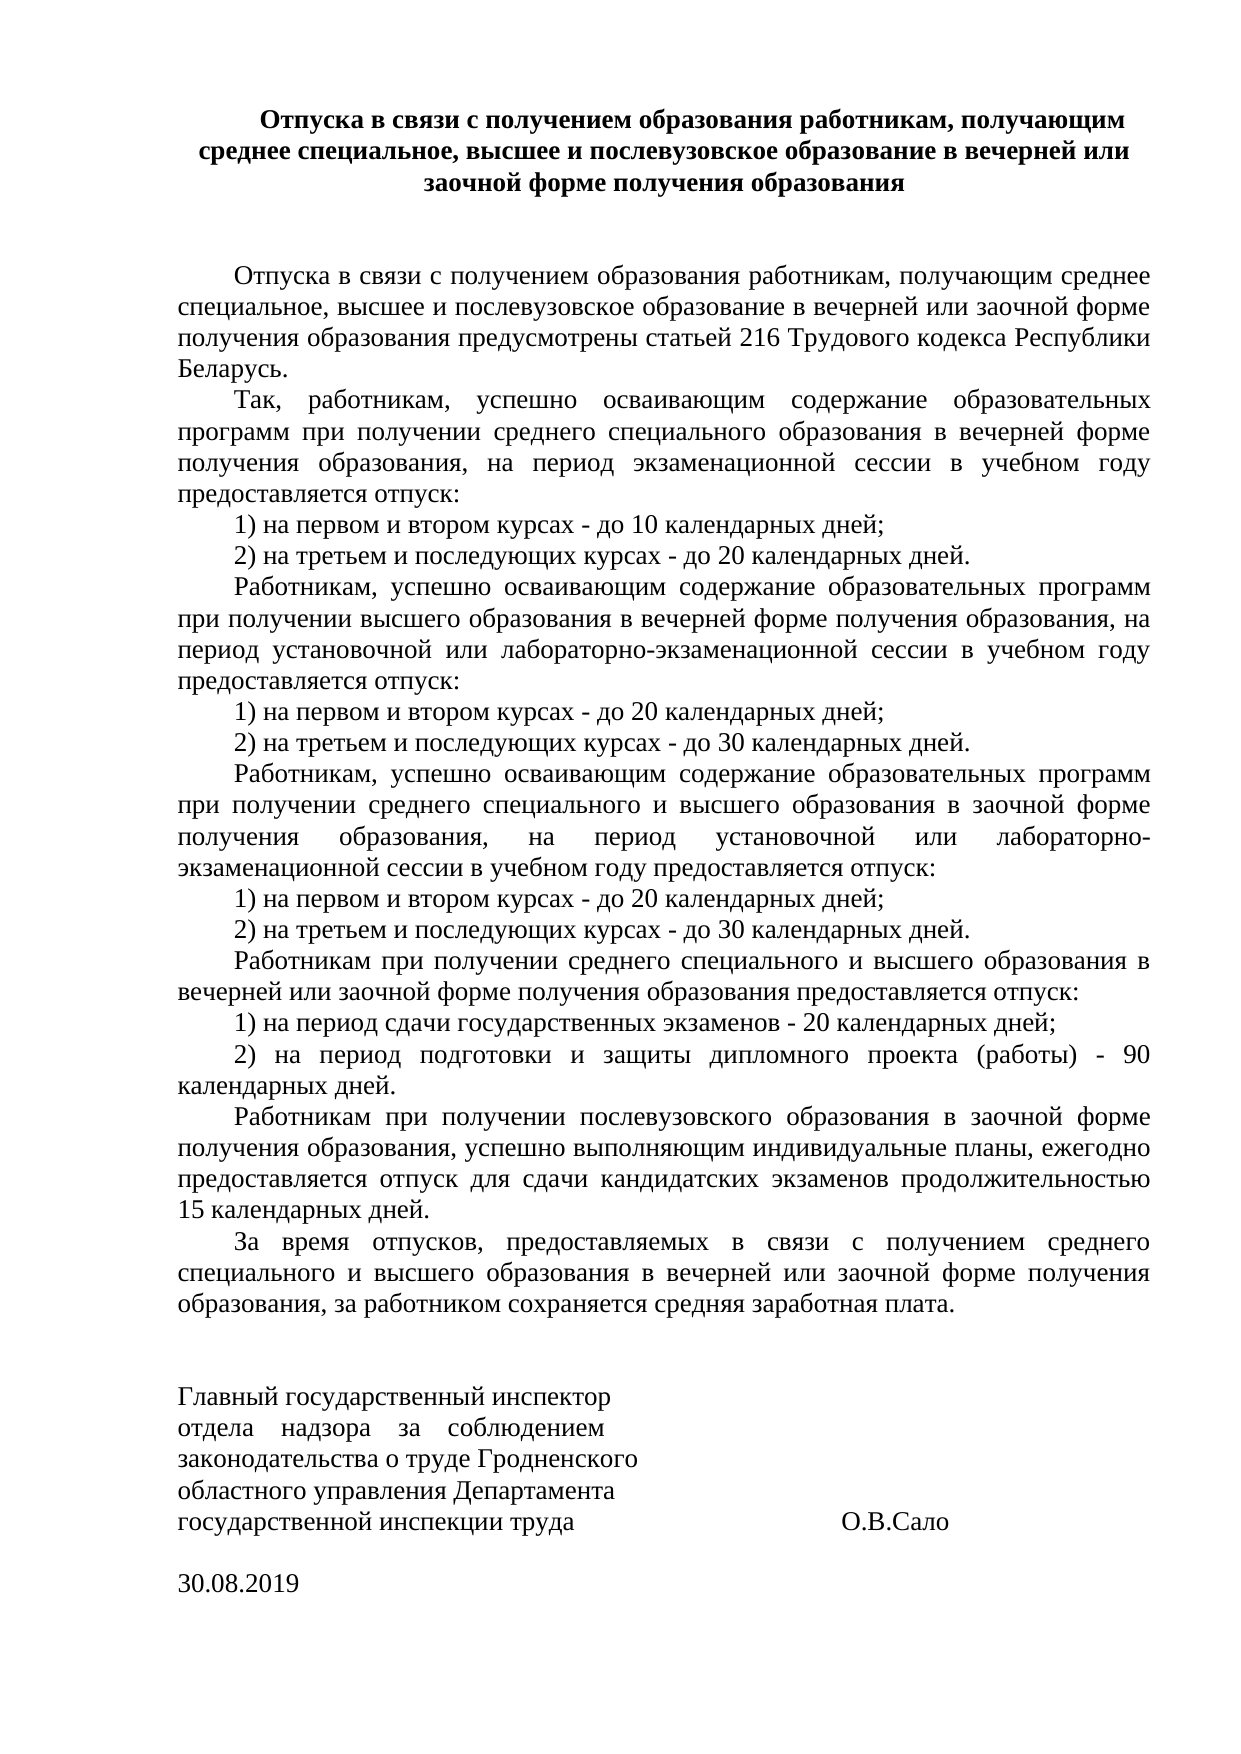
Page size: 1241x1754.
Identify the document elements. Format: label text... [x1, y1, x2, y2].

text областного управления Департамента [177, 1474, 1152, 1505]
text 1) на первом и втором курсах - до 20 календарных дней; [177, 882, 1152, 913]
text 1) на период сдачи государственных экзаменов - 20 календарных дней; [177, 1007, 1152, 1038]
text отдела надзора за соблюдением [177, 1411, 1152, 1443]
text 2) на третьем и последующих курсах - до 30 календарных дней. [177, 913, 1152, 944]
text 1) на первом и втором курсах - до 20 календарных дней; [177, 695, 1152, 726]
text Работникам при получении послевузовского образования в заочной форме получения образования, успешно выполняющим индивидуальные планы, ежегодно предоставляется отпуск для сдачи кандидатских экзаменов продолжительностью 15 календарных дней. [177, 1100, 1152, 1224]
text 30.08.2019 [177, 1567, 1152, 1598]
text Так, работникам, успешно осваивающим содержание образовательных программ при получении среднего специального образования в вечерней форме получения образования, на период экзаменационной сессии в учебном году предоставляется отпуск: [177, 384, 1152, 508]
text Работникам при получении среднего специального и высшего образования в вечерней или заочной форме получения образования предоставляется отпуск: [177, 944, 1152, 1007]
text Главный государственный инспектор [177, 1380, 1152, 1411]
text 2) на третьем и последующих курсах - до 20 календарных дней. [177, 539, 1152, 571]
text государственной инспекции труда О.В.Сало [177, 1505, 1152, 1536]
text 2) на период подготовки и защиты дипломного проекта (работы) - 90 календарных дней. [177, 1038, 1152, 1100]
text Работникам, успешно осваивающим содержание образовательных программ при получении высшего образования в вечерней форме получения образования, на период установочной или лабораторно-экзаменационной сессии в учебном году предоставляется отпуск: [177, 571, 1152, 695]
text 2) на третьем и последующих курсах - до 30 календарных дней. [177, 726, 1152, 757]
text Отпуска в связи с получением образования работникам, получающим среднее специальное, высшее и послевузовское образование в вечерней или заочной форме получения образования [177, 103, 1152, 197]
text Отпуска в связи с получением образования работникам, получающим среднее специальное, высшее и послевузовское образование в вечерней или заочной форме получения образования предусмотрены статьей 216 Трудового кодекса Республики Беларусь. [177, 259, 1152, 384]
text законодательства о труде Гродненского [177, 1443, 1152, 1474]
text 1) на первом и втором курсах - до 10 календарных дней; [177, 508, 1152, 539]
text Работникам, успешно осваивающим содержание образовательных программ при получении среднего специального и высшего образования в заочной форме получения образования, на период установочной или лабораторно-экзаменационной сессии в учебном году предоставляется отпуск: [177, 757, 1152, 882]
text За время отпусков, предоставляемых в связи с получением среднего специального и высшего образования в вечерней или заочной форме получения образования, за работником сохраняется средняя заработная плата. [177, 1224, 1152, 1318]
